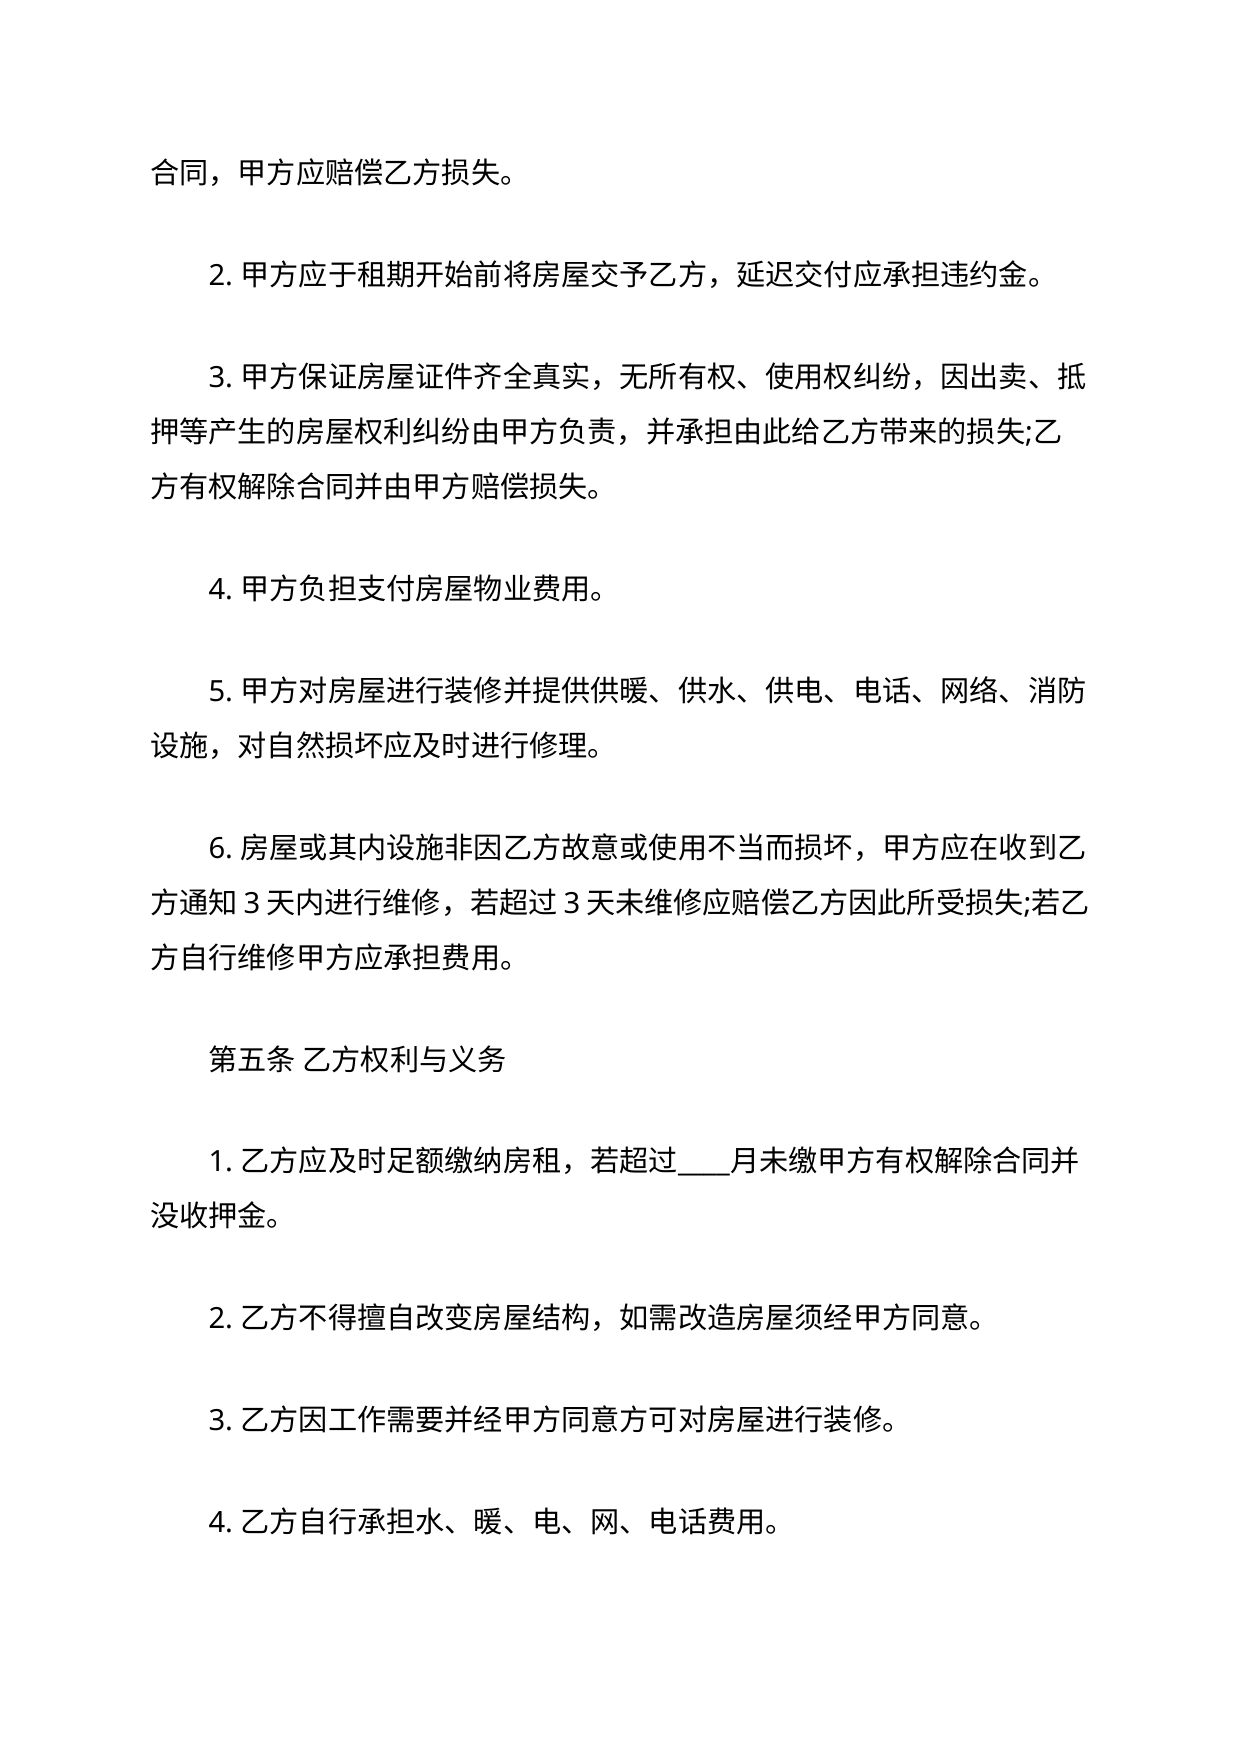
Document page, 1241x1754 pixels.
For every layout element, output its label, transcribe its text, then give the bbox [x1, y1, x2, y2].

text 4. 甲方负担支付房屋物业费用。 [150, 566, 1090, 608]
text 3. 甲方保证房屋证件齐全真实，无所有权、使用权纠纷，因出卖、抵押等产生的房屋权利纠纷由甲方负责，并承担由此给乙方带来的损失;乙方有权解除合同并由甲方赔偿损失。 [150, 354, 1090, 506]
text 6. 房屋或其内设施非因乙方故意或使用不当而损坏，甲方应在收到乙方通知3天内进行维修，若超过3天未维修应赔偿乙方因此所受损失;若乙方自行维修甲方应承担费用。 [150, 824, 1090, 977]
text 第五条 乙方权利与义务 [150, 1036, 1090, 1078]
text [150, 150, 1090, 192]
text 2. 乙方不得擅自改变房屋结构，如需改造房屋须经甲方同意。 [150, 1294, 1090, 1337]
text 2. 甲方应于租期开始前将房屋交予乙方，延迟交付应承担违约金。 [150, 252, 1090, 294]
text 4. 乙方自行承担水、暖、电、网、电话费用。 [150, 1498, 1090, 1541]
text 3. 乙方因工作需要并经甲方同意方可对房屋进行装修。 [150, 1397, 1090, 1439]
text 5. 甲方对房屋进行装修并提供供暖、供水、供电、电话、网络、消防设施，对自然损坏应及时进行修理。 [150, 667, 1090, 765]
text 1. 乙方应及时足额缴纳房租，若超过____月未缴甲方有权解除合同并没收押金。 [150, 1138, 1090, 1235]
